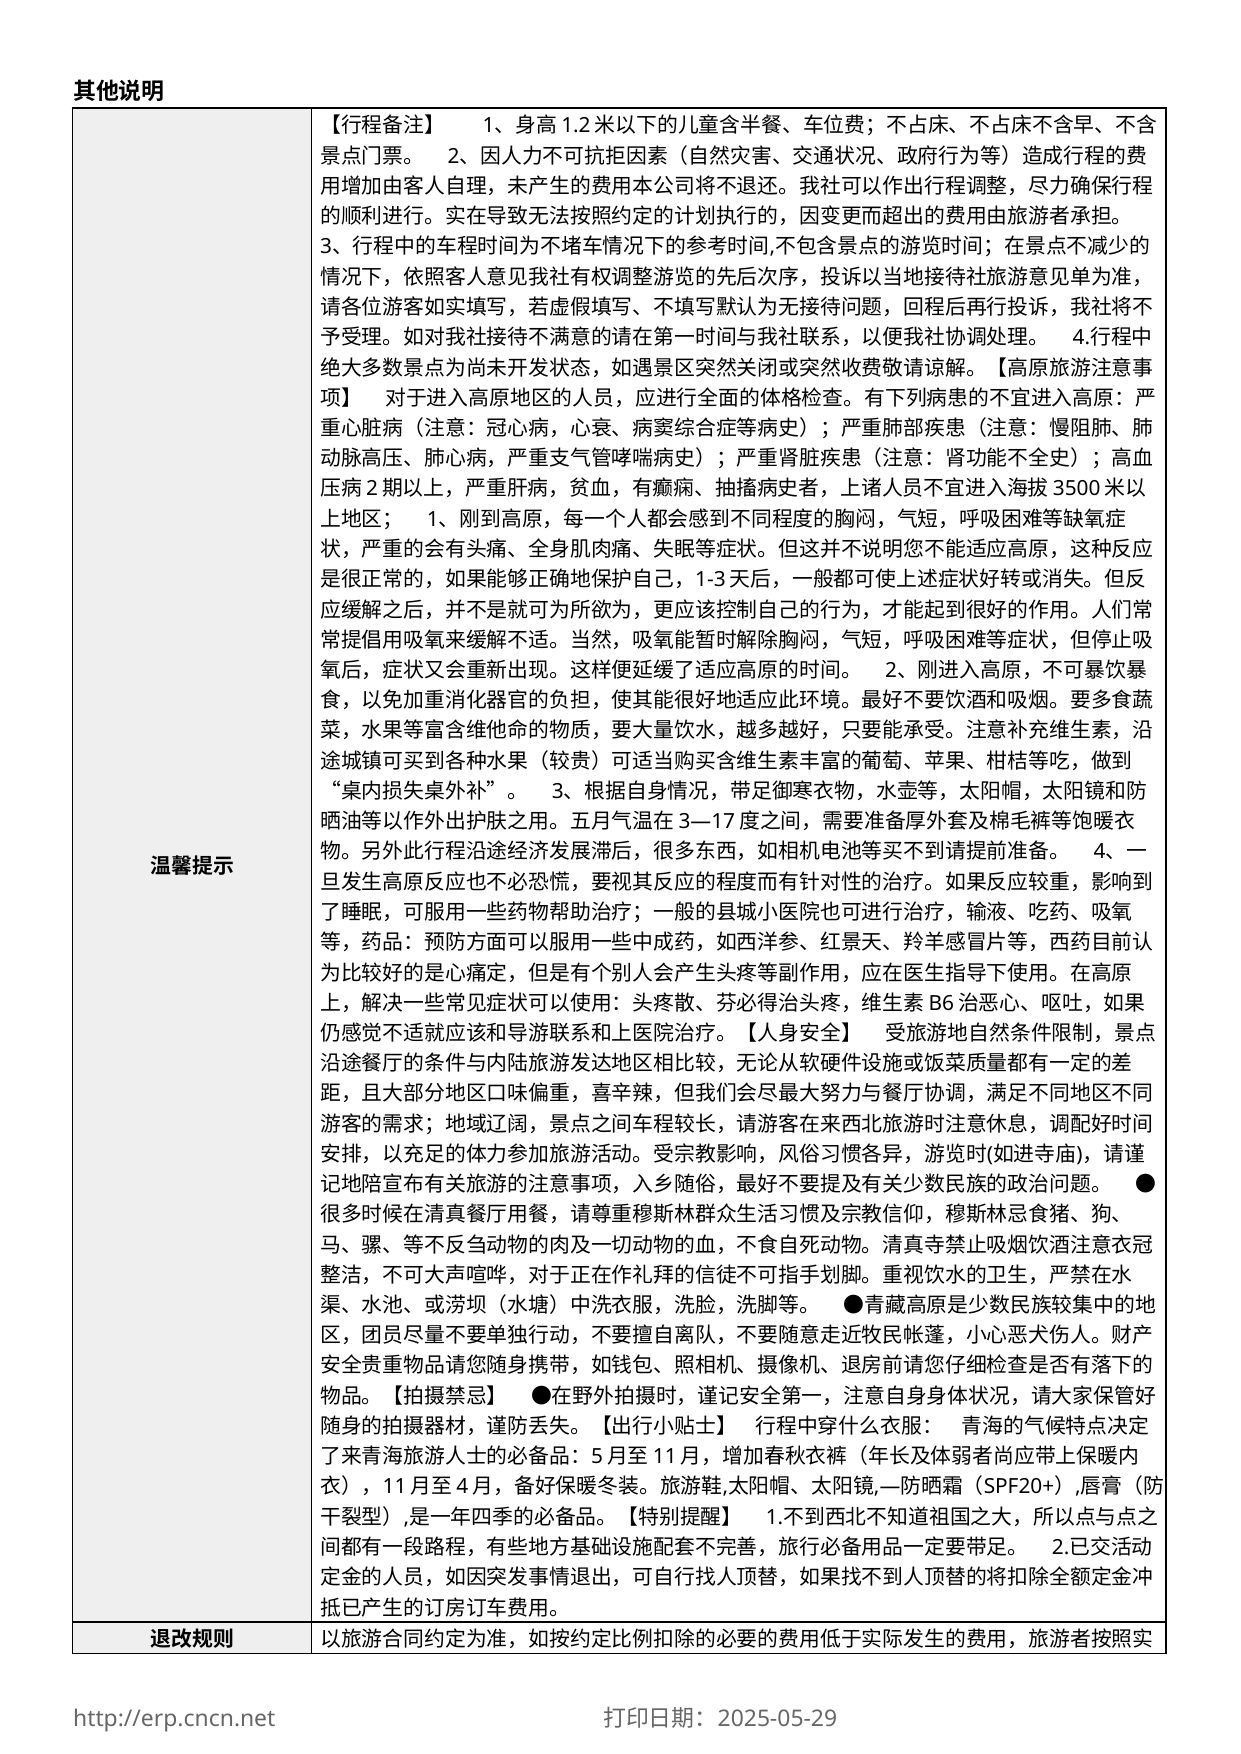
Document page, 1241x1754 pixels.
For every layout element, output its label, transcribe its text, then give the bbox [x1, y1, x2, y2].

table_cell 退改规则 [73, 1623, 311, 1653]
text 其他说明 [73, 73, 1167, 106]
table_header 【行程备注】 [312, 109, 1165, 1621]
table_header 温馨提示 [73, 109, 311, 1621]
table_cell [312, 1623, 1165, 1653]
